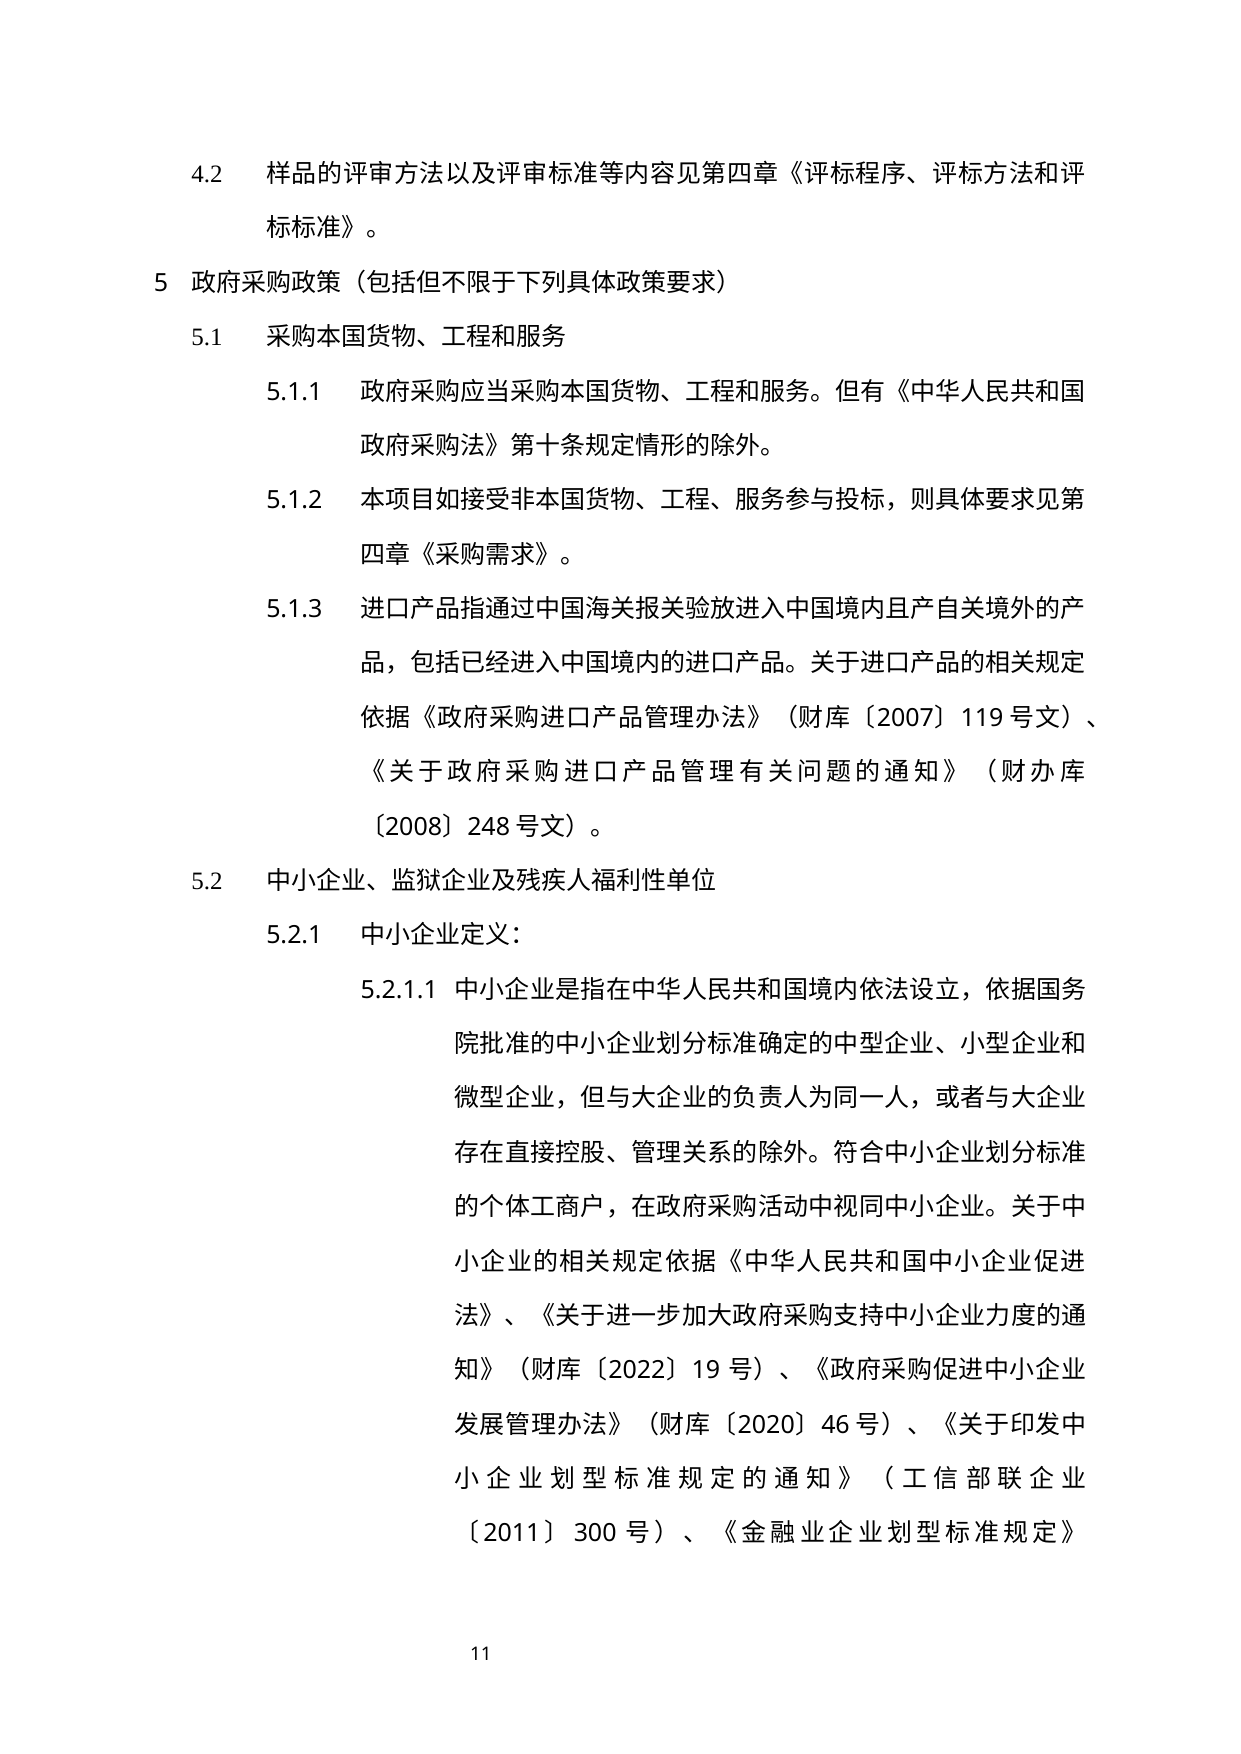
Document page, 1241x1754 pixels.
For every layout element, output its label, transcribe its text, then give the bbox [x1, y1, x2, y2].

list 采购本国货物、工程和服务 [191, 317, 1087, 353]
list 政府采购政策（包括但不限于下列具体政策要求） [153, 262, 1087, 298]
list 本项目如接受非本国货物、工程、服务参与投标，则具体要求见第四章《采购需求》。 [266, 480, 1087, 570]
list 政府采购应当采购本国货物、工程和服务。但有《中华人民共和国政府采购法》第十条规定情形的除外。 [266, 371, 1087, 462]
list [360, 969, 1087, 1549]
list 中小企业、监狱企业及残疾人福利性单位 [191, 860, 1087, 897]
list 样品的评审方法以及评审标准等内容见第四章《评标程序、评标方法和评标标准》。 [191, 153, 1087, 244]
list 进口产品指通过中国海关报关验放进入中国境内且产自关境外的产品，包括已经进入中国境内的进口产品。关于进口产品的相关规定依据《政府采购进口产品管理办法》（财库〔2007〕119号文）、《关于政府采购进口产品管理有关问题的通知》（财办库〔2008〕248号文）。 [266, 588, 1087, 842]
list 中小企业定义： [266, 915, 1087, 951]
